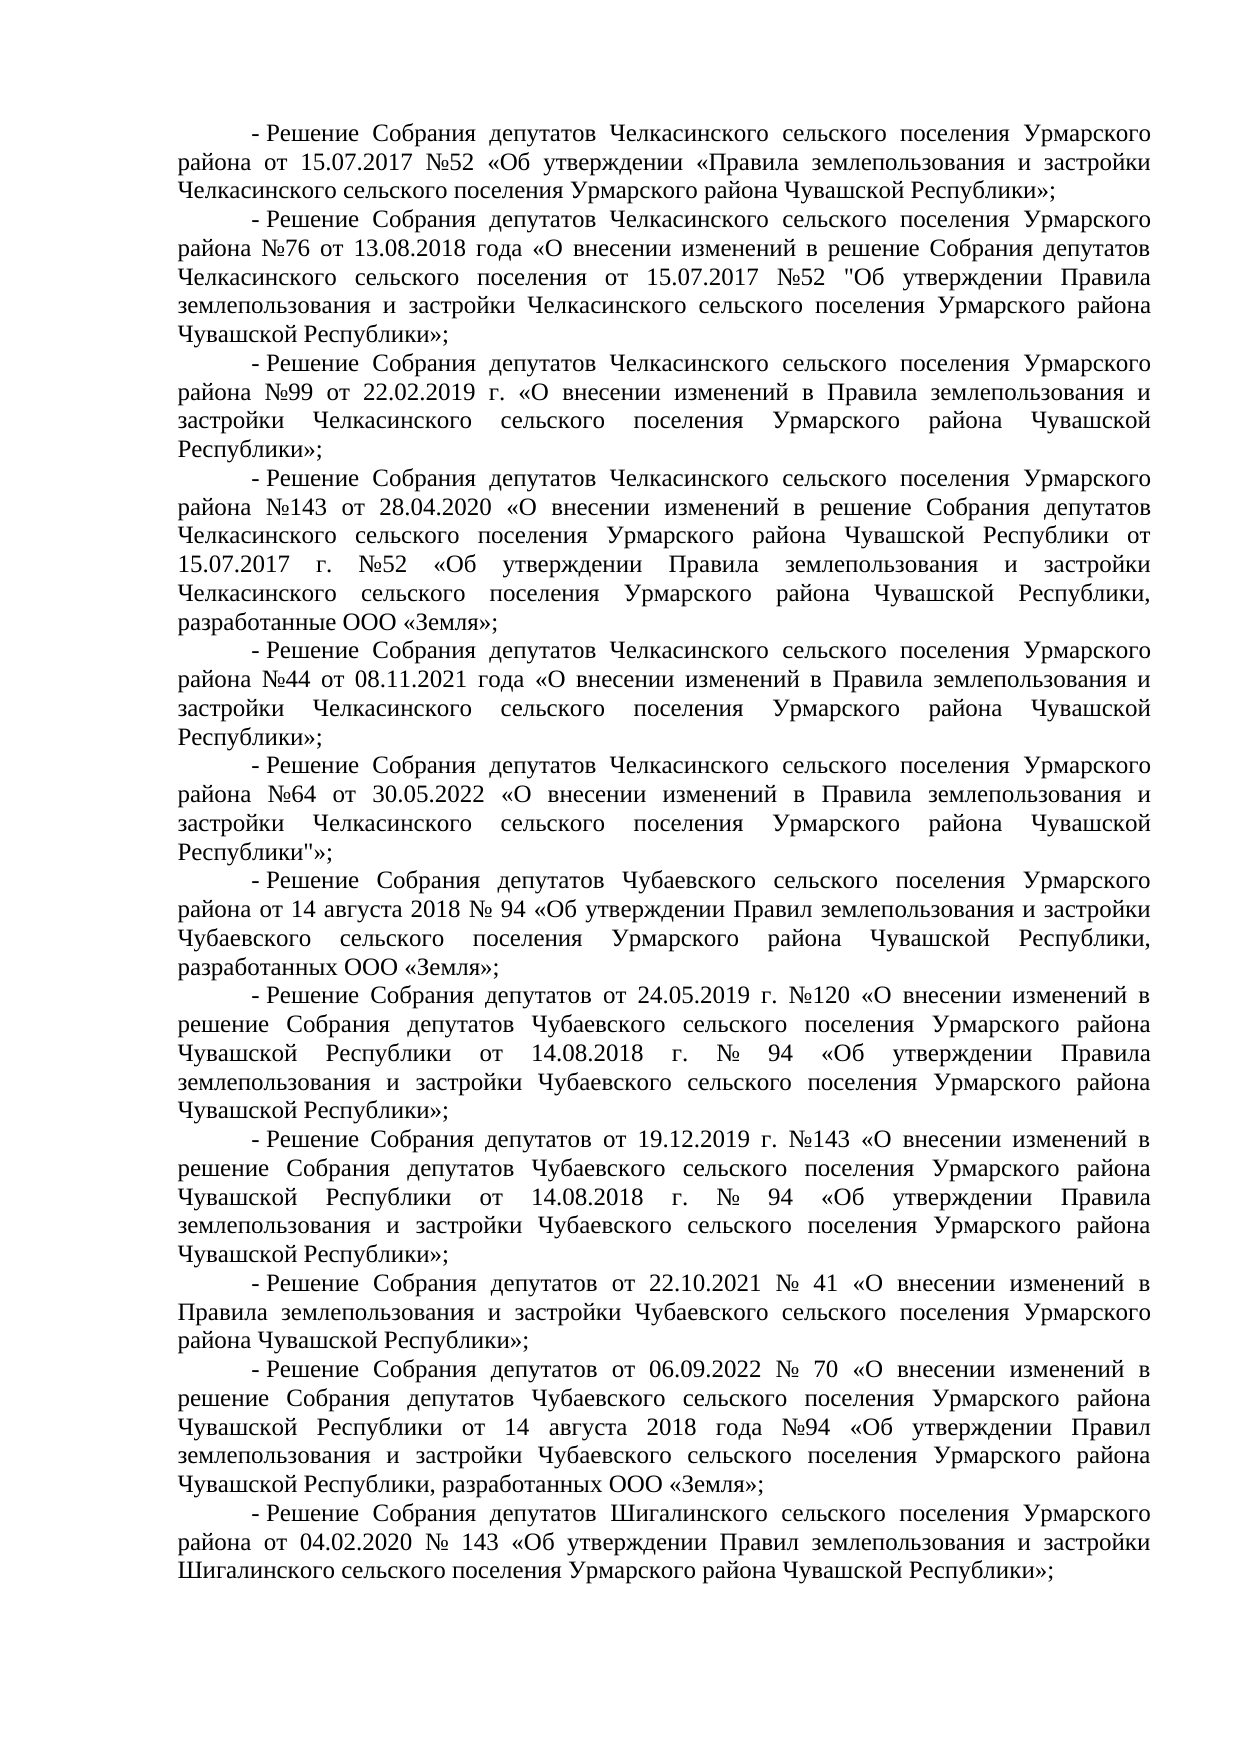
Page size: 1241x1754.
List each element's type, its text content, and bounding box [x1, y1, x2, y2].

list Решение Собрания депутатов Челкасинского сельского поселения Урмарского района №64 от 30.05.2022 «О внесении изменений в Правила землепользования и застройки Челкасинского сельского поселения Урмарского района Чувашской Республики"»; [177, 751, 1152, 866]
list Решение Собрания депутатов от 22.10.2021 № 41 «О внесении изменений в Правила землепользования и застройки Чубаевского сельского поселения Урмарского района Чувашской Республики»; [177, 1268, 1152, 1354]
list Решение Собрания депутатов от 24.05.2019 г. №120 «О внесении изменений в решение Собрания депутатов Чубаевского сельского поселения Урмарского района Чувашской Республики от 14.08.2018 г. № 94 «Об утверждении Правила землепользования и застройки Чубаевского сельского поселения Урмарского района Чувашской Республики»; [177, 981, 1152, 1124]
list Решение Собрания депутатов Шигалинского сельского поселения Урмарского района от 04.02.2020 № 143 «Об утверждении Правил землепользования и застройки Шигалинского сельского поселения Урмарского района Чувашской Республики»; [177, 1498, 1152, 1584]
list Решение Собрания депутатов Челкасинского сельского поселения Урмарского района от 15.07.2017 №52 «Об утверждении «Правила землепользования и застройки Челкасинского сельского поселения Урмарского района Чувашской Республики»; [177, 118, 1152, 204]
list Решение Собрания депутатов от 19.12.2019 г. №143 «О внесении изменений в решение Собрания депутатов Чубаевского сельского поселения Урмарского района Чувашской Республики от 14.08.2018 г. № 94 «Об утверждении Правила землепользования и застройки Чубаевского сельского поселения Урмарского района Чувашской Республики»; [177, 1124, 1152, 1268]
list Решение Собрания депутатов Челкасинского сельского поселения Урмарского района №44 от 08.11.2021 года «О внесении изменений в Правила землепользования и застройки Челкасинского сельского поселения Урмарского района Чувашской Республики»; [177, 636, 1152, 751]
list Решение Собрания депутатов Челкасинского сельского поселения Урмарского района №99 от 22.02.2019 г. «О внесении изменений в Правила землепользования и застройки Челкасинского сельского поселения Урмарского района Чувашской Республики»; [177, 348, 1152, 463]
list Решение Собрания депутатов от 06.09.2022 № 70 «О внесении изменений в решение Собрания депутатов Чубаевского сельского поселения Урмарского района Чувашской Республики от 14 августа 2018 года №94 «Об утверждении Правил землепользования и застройки Чубаевского сельского поселения Урмарского района Чувашской Республики, разработанных ООО «Земля»; [177, 1354, 1152, 1498]
list Решение Собрания депутатов Челкасинского сельского поселения Урмарского района №143 от 28.04.2020 «О внесении изменений в решение Собрания депутатов Челкасинского сельского поселения Урмарского района Чувашской Республики от 15.07.2017 г. №52 «Об утверждении Правила землепользования и застройки Челкасинского сельского поселения Урмарского района Чувашской Республики, разработанные ООО «Земля»; [177, 463, 1152, 636]
list Решение Собрания депутатов Челкасинского сельского поселения Урмарского района №76 от 13.08.2018 года «О внесении изменений в решение Собрания депутатов Челкасинского сельского поселения от 15.07.2017 №52 "Об утверждении Правила землепользования и застройки Челкасинского сельского поселения Урмарского района Чувашской Республики»; [177, 204, 1152, 348]
list Решение Собрания депутатов Чубаевского сельского поселения Урмарского района от 14 августа 2018 № 94 «Об утверждении Правил землепользования и застройки Чубаевского сельского поселения Урмарского района Чувашской Республики, разработанных ООО «Земля»; [177, 866, 1152, 981]
